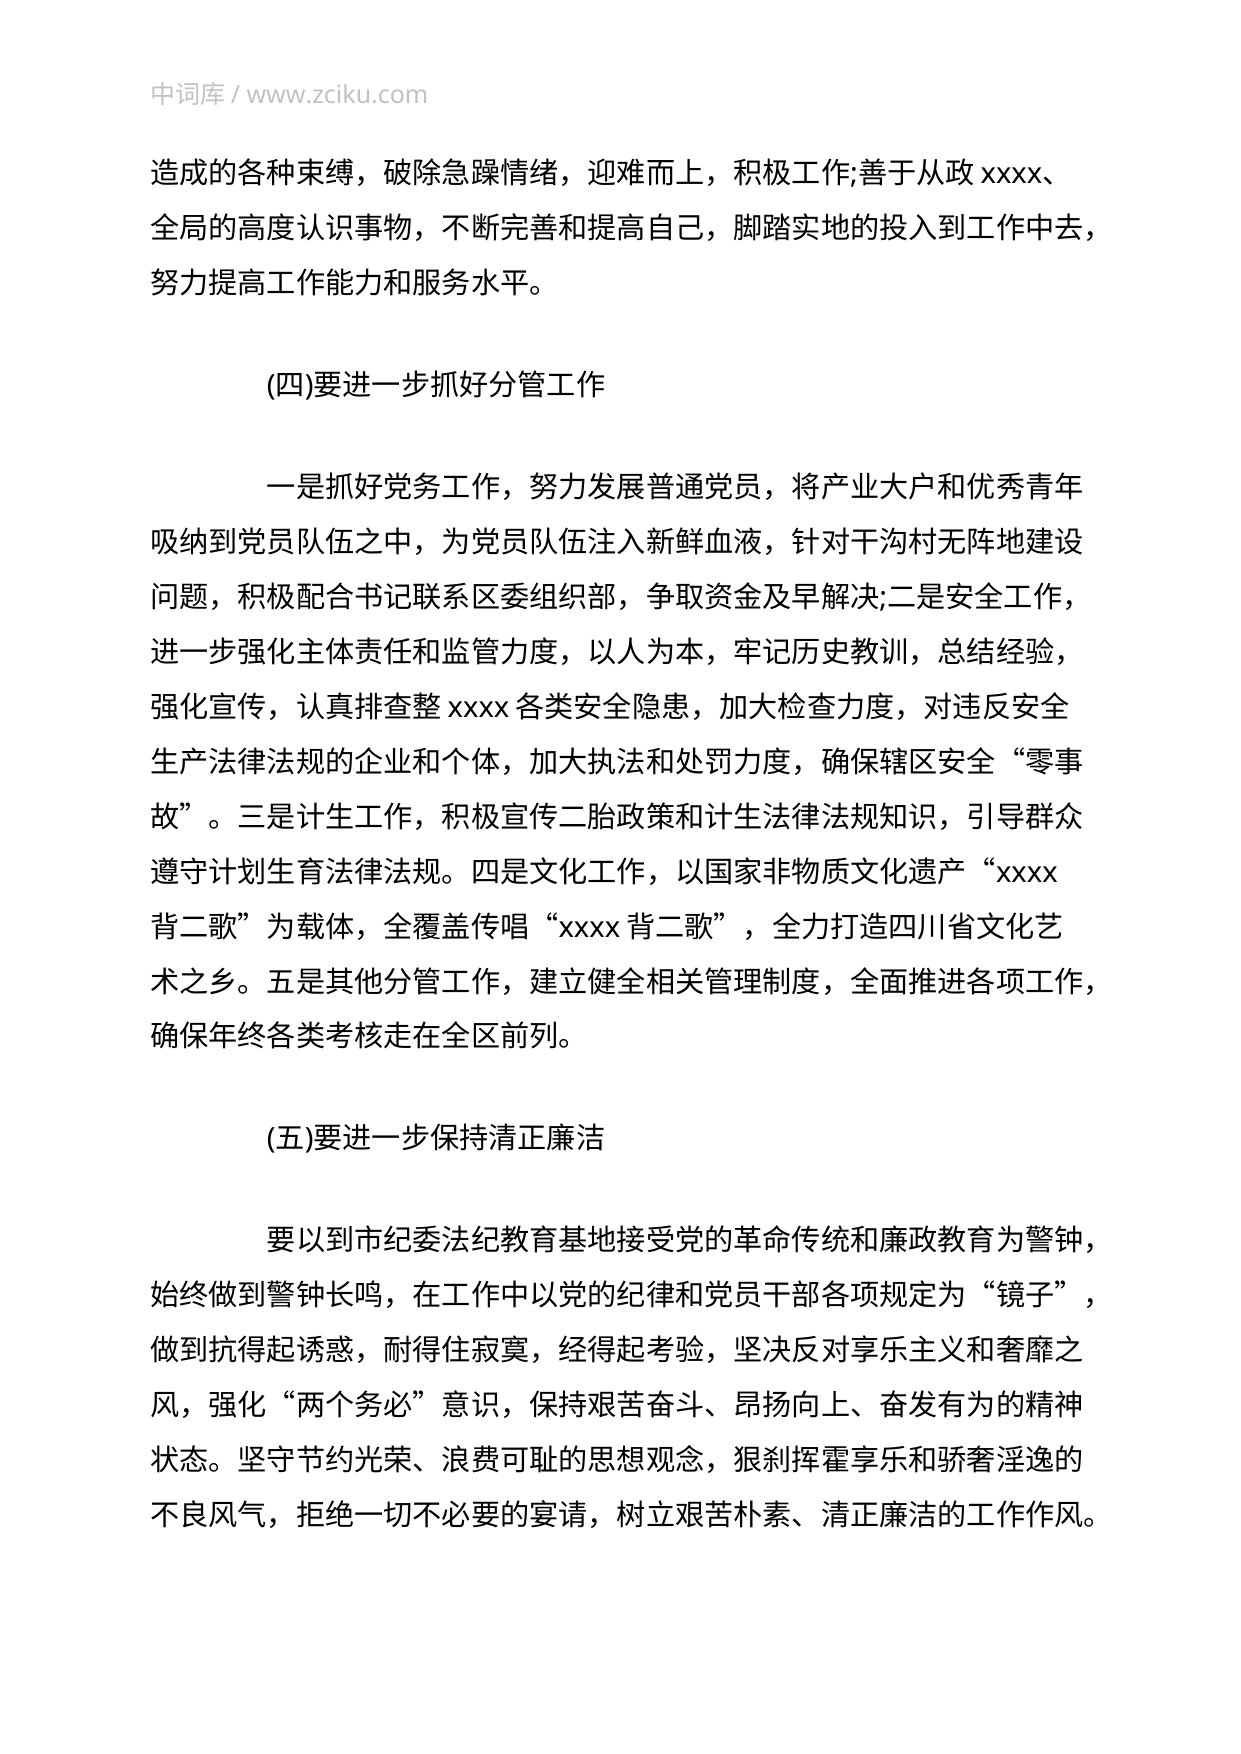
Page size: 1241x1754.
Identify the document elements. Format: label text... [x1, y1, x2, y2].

text 一是抓好党务工作，努力发展普通党员，将产业大户和优秀青年吸纳到党员队伍之中，为党员队伍注入新鲜血液，针对干沟村无阵地建设问题，积极配合书记联系区委组织部，争取资金及早解决;二是安全工作，进一步强化主体责任和监管力度，以人为本，牢记历史教训，总结经验，强化宣传，认真排查整xxxx各类安全隐患，加大检查力度，对违反安全生产法律法规的企业和个体，加大执法和处罚力度，确保辖区安全“零事故”。三是计生工作，积极宣传二胎政策和计生法律法规知识，引导群众遵守计划生育法律法规。四是文化工作，以国家非物质文化遗产“xxxx背二歌”为载体，全覆盖传唱“xxxx背二歌”，全力打造四川省文化艺术之乡。五是其他分管工作，建立健全相关管理制度，全面推进各项工作，确保年终各类考核走在全区前列。 [150, 464, 1090, 1055]
text 要以到市纪委法纪教育基地接受党的革命传统和廉政教育为警钟，始终做到警钟长鸣，在工作中以党的纪律和党员干部各项规定为“镜子”，做到抗得起诱惑，耐得住寂寞，经得起考验，坚决反对享乐主义和奢靡之风，强化“两个务必”意识，保持艰苦奋斗、昂扬向上、奋发有为的精神状态。坚守节约光荣、浪费可耻的思想观念，狠刹挥霍享乐和骄奢淫逸的不良风气，拒绝一切不必要的宴请，树立艰苦朴素、清正廉洁的工作作风。 [150, 1217, 1090, 1533]
text (五)要进一步保持清正廉洁 [150, 1115, 1090, 1157]
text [150, 150, 1090, 302]
text (四)要进一步抓好分管工作 [150, 362, 1090, 404]
